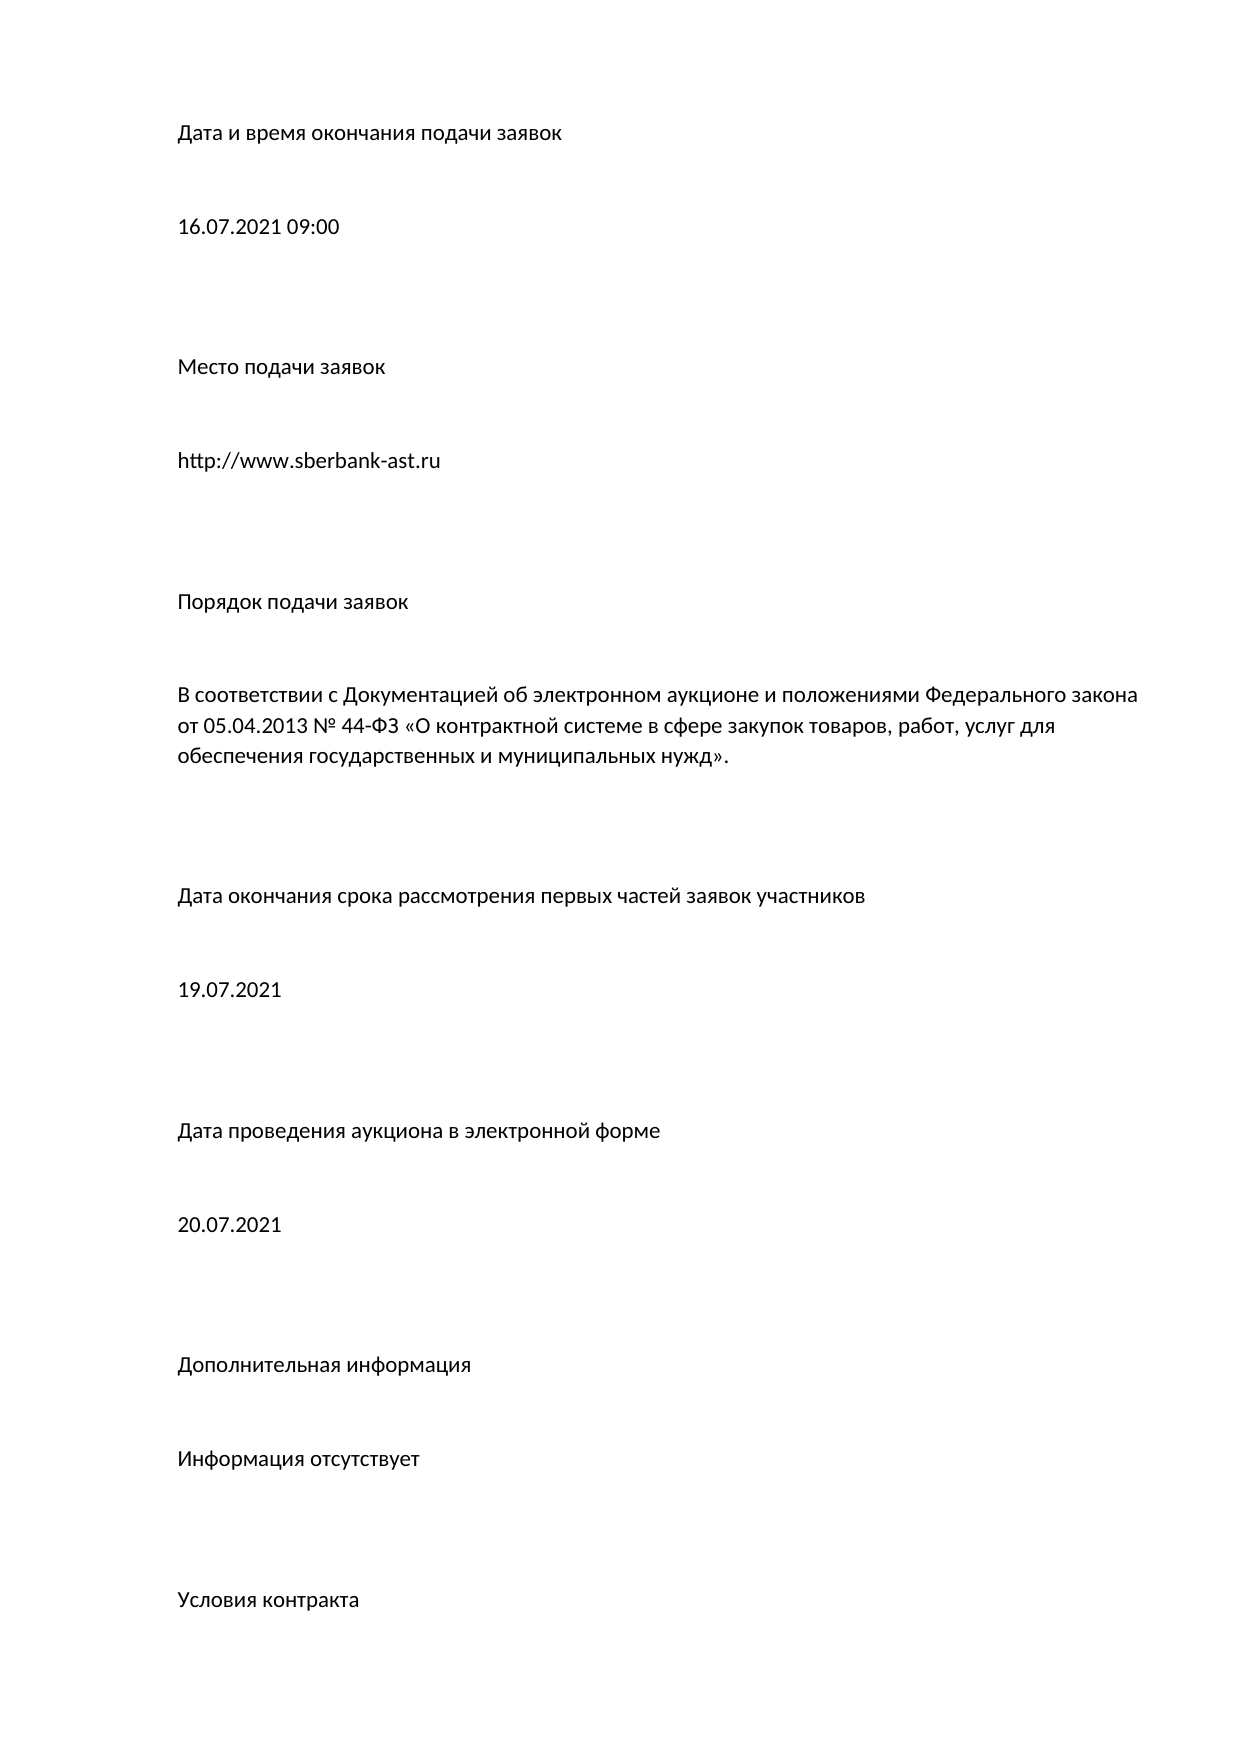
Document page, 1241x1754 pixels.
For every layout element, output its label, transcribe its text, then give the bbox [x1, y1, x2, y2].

text 19.07.2021 [177, 975, 1152, 1003]
text Дата окончания срока рассмотрения первых частей заявок участников [177, 882, 1152, 910]
text Дата проведения аукциона в электронной форме [177, 1116, 1152, 1144]
text Место подачи заявок [177, 352, 1152, 381]
text Информация отсутствует [177, 1444, 1152, 1472]
text 20.07.2021 [177, 1210, 1152, 1238]
text Условия контракта [177, 1585, 1152, 1613]
text http://www.sberbank-ast.ru [177, 446, 1152, 474]
text Дополнительная информация [177, 1350, 1152, 1378]
text 16.07.2021 09:00 [177, 212, 1152, 240]
text Дата и время окончания подачи заявок [177, 118, 1152, 146]
text В соответствии с Документацией об электронном аукционе и положениями Федерального закона от 05.04.2013 № 44-ФЗ «О контрактной системе в сфере закупок товаров, работ, услуг для обеспечения государственных и муниципальных нужд». [177, 681, 1152, 769]
text Порядок подачи заявок [177, 587, 1152, 615]
